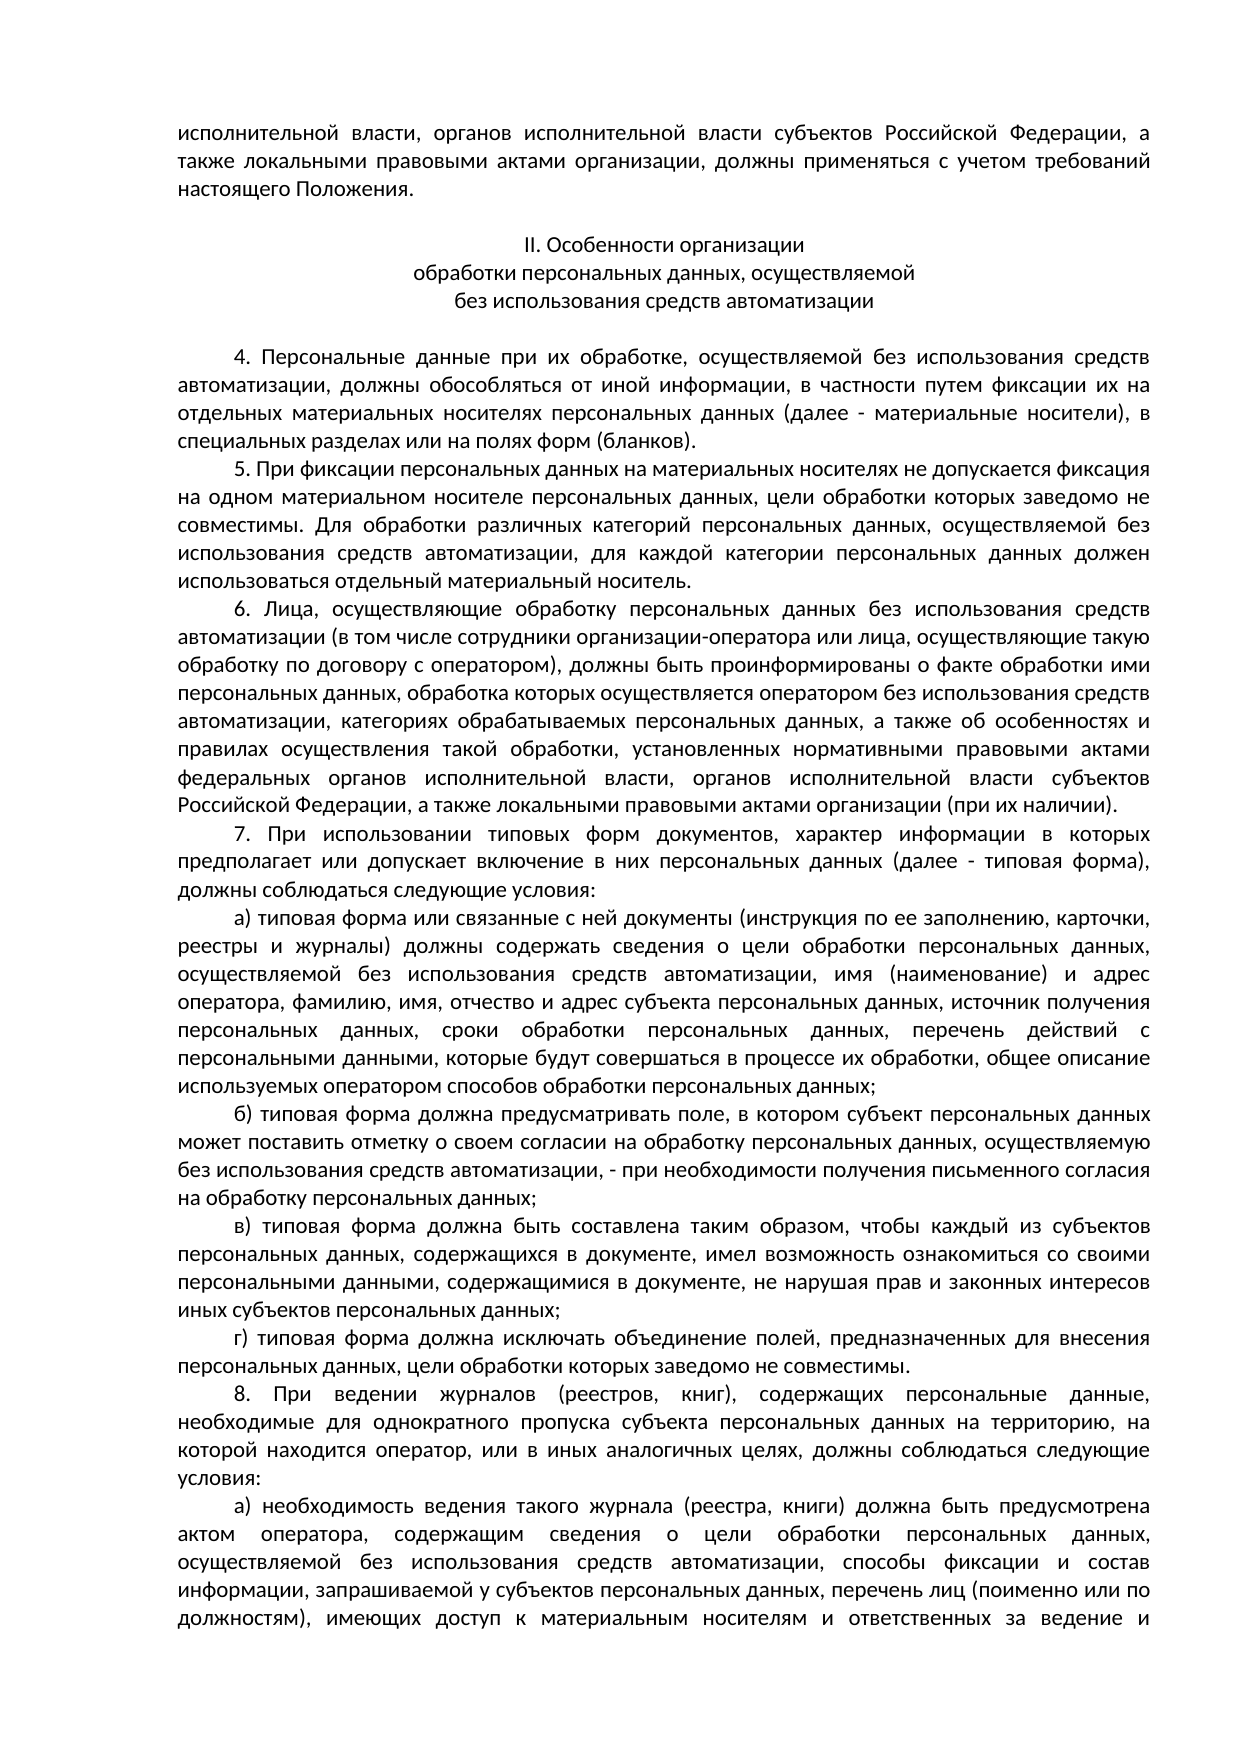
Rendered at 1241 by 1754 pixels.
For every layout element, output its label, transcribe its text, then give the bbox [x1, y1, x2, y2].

text 5. При фиксации персональных данных на материальных носителях не допускается фиксация на одном материальном носителе персональных данных, цели обработки которых заведомо не совместимы. Для обработки различных категорий персональных данных, осуществляемой без использования средств автоматизации, для каждой категории персональных данных должен использоваться отдельный материальный носитель. [177, 454, 1152, 594]
text б) типовая форма должна предусматривать поле, в котором субъект персональных данных может поставить отметку о своем согласии на обработку персональных данных, осуществляемую без использования средств автоматизации, - при необходимости получения письменного согласия на обработку персональных данных; [177, 1099, 1152, 1211]
text 4. Персональные данные при их обработке, осуществляемой без использования средств автоматизации, должны обособляться от иной информации, в частности путем фиксации их на отдельных материальных носителях персональных данных (далее - материальные носители), в специальных разделах или на полях форм (бланков). [177, 342, 1152, 454]
text без использования средств автоматизации [177, 286, 1152, 314]
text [177, 1491, 1152, 1631]
text обработки персональных данных, осуществляемой [177, 258, 1152, 286]
text в) типовая форма должна быть составлена таким образом, чтобы каждый из субъектов персональных данных, содержащихся в документе, имел возможность ознакомиться со своими персональными данными, содержащимися в документе, не нарушая прав и законных интересов иных субъектов персональных данных; [177, 1211, 1152, 1323]
text г) типовая форма должна исключать объединение полей, предназначенных для внесения персональных данных, цели обработки которых заведомо не совместимы. [177, 1323, 1152, 1379]
text 8. При ведении журналов (реестров, книг), содержащих персональные данные, необходимые для однократного пропуска субъекта персональных данных на территорию, на которой находится оператор, или в иных аналогичных целях, должны соблюдаться следующие условия: [177, 1379, 1152, 1491]
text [177, 118, 1152, 202]
text 6. Лица, осуществляющие обработку персональных данных без использования средств автоматизации (в том числе сотрудники организации-оператора или лица, осуществляющие такую обработку по договору с оператором), должны быть проинформированы о факте обработки ими персональных данных, обработка которых осуществляется оператором без использования средств автоматизации, категориях обрабатываемых персональных данных, а также об особенностях и правилах осуществления такой обработки, установленных нормативными правовыми актами федеральных органов исполнительной власти, органов исполнительной власти субъектов Российской Федерации, а также локальными правовыми актами организации (при их наличии). [177, 594, 1152, 819]
text 7. При использовании типовых форм документов, характер информации в которых предполагает или допускает включение в них персональных данных (далее - типовая форма), должны соблюдаться следующие условия: [177, 819, 1152, 903]
text а) типовая форма или связанные с ней документы (инструкция по ее заполнению, карточки, реестры и журналы) должны содержать сведения о цели обработки персональных данных, осуществляемой без использования средств автоматизации, имя (наименование) и адрес оператора, фамилию, имя, отчество и адрес субъекта персональных данных, источник получения персональных данных, сроки обработки персональных данных, перечень действий с персональными данными, которые будут совершаться в процессе их обработки, общее описание используемых оператором способов обработки персональных данных; [177, 903, 1152, 1099]
text II. Особенности организации [177, 230, 1152, 258]
